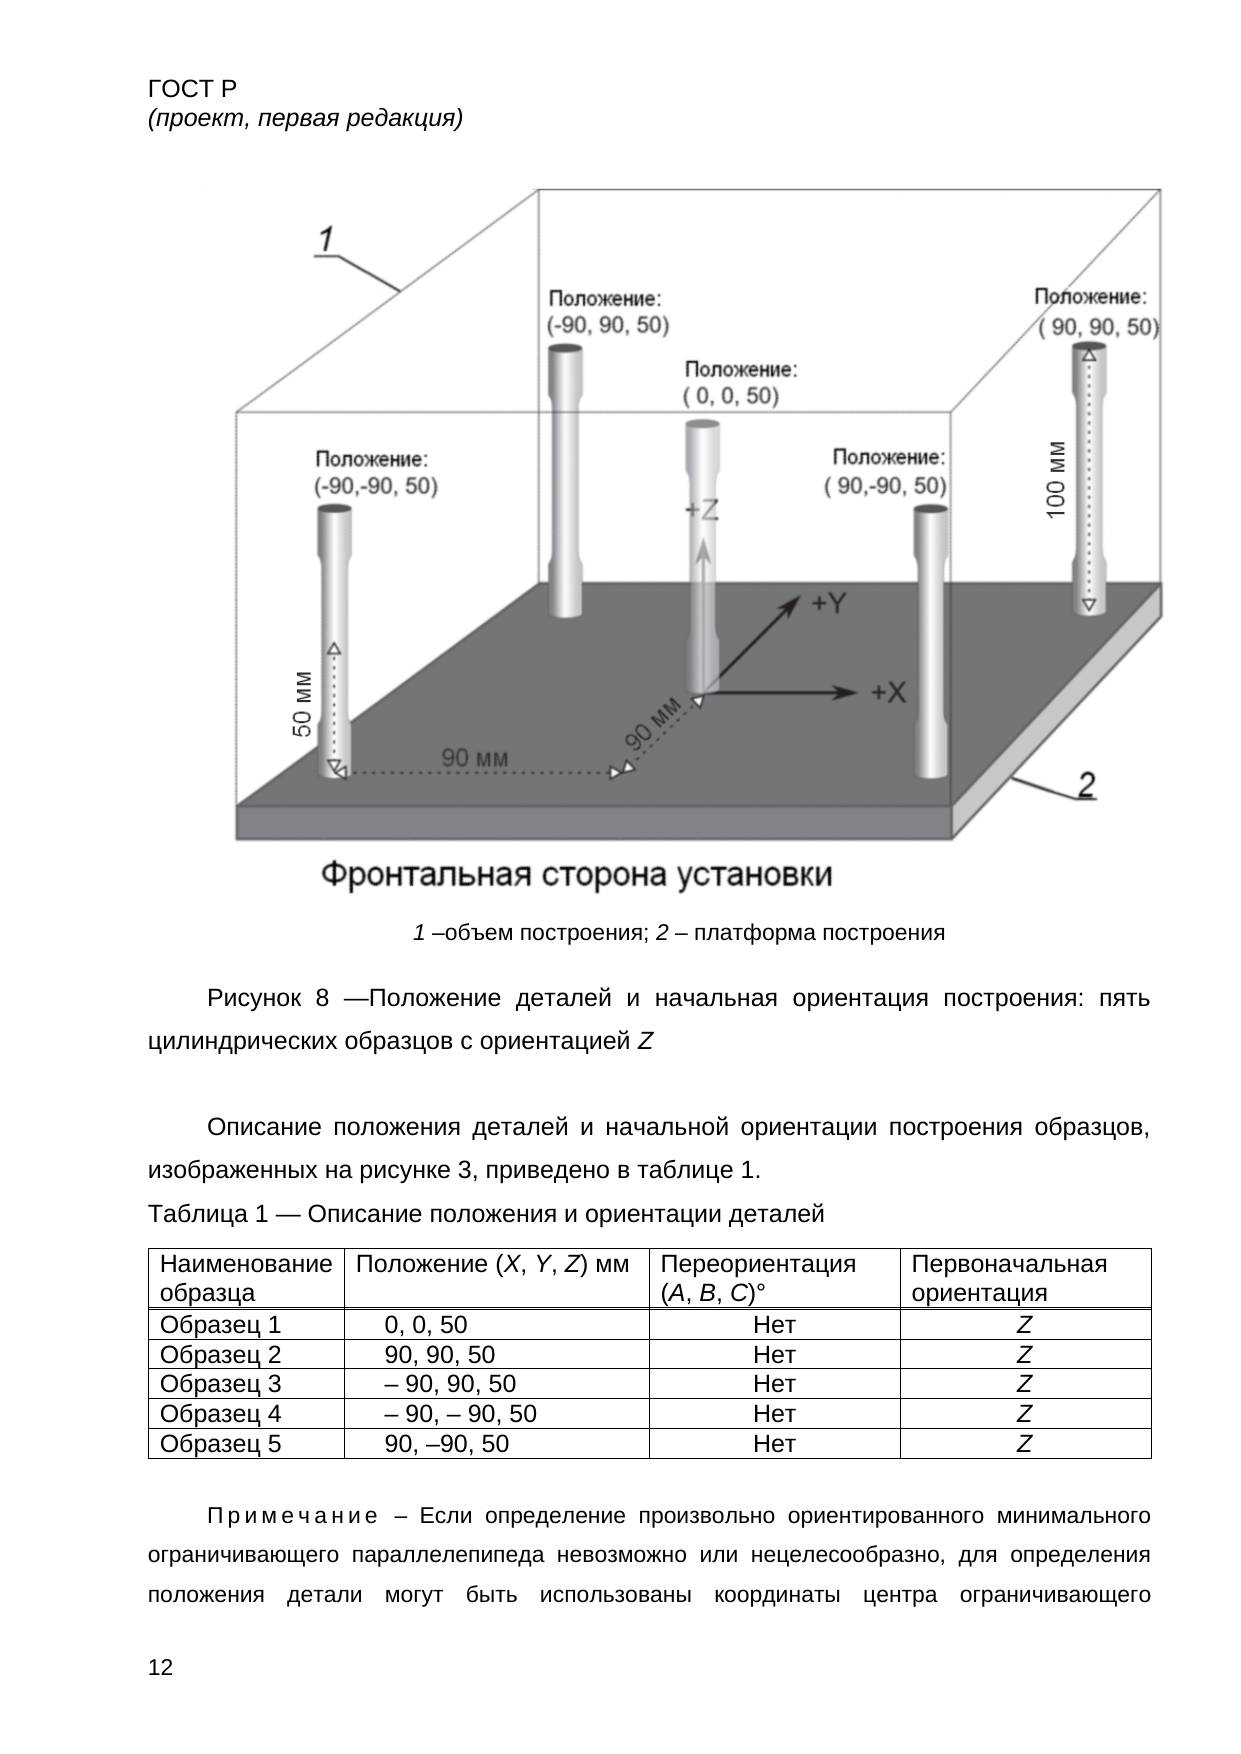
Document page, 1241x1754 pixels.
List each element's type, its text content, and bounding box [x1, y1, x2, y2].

table_cell Z [901, 1369, 1151, 1398]
table_cell – 90, – 90, 50 [345, 1399, 649, 1428]
table_cell 90, 90, 50 [345, 1340, 649, 1368]
list 1 –объем построения; 2 – платформа построения [148, 918, 1152, 945]
table_cell Нет [650, 1340, 900, 1368]
table_cell Нет [650, 1429, 900, 1458]
table_cell Z [901, 1340, 1151, 1368]
table_cell Образец 4 [149, 1399, 344, 1428]
picture [206, 159, 1193, 907]
table_header Положение (X, Y, Z) мм [345, 1249, 649, 1307]
text Таблица 1 — Описание положения и ориентации деталей [148, 1198, 1152, 1227]
table_cell Нет [650, 1369, 900, 1398]
table_header Наименование образца [149, 1249, 344, 1307]
table_header Переориентация (A, B, C)° [650, 1249, 900, 1307]
table_cell Образец 2 [149, 1340, 344, 1368]
table_header Первоначальная ориентация [901, 1249, 1151, 1307]
table_cell 0, 0, 50 [345, 1310, 649, 1338]
table_cell Нет [650, 1310, 900, 1338]
table_cell Образец 3 [149, 1369, 344, 1398]
table_cell 90, –90, 50 [345, 1429, 649, 1458]
table_cell – 90, 90, 50 [345, 1369, 649, 1398]
text Рисунок 8 —Положение деталей и начальная ориентация построения: пять цилиндрических образцов с ориентацией Z [148, 983, 1152, 1055]
table_cell Z [901, 1429, 1151, 1458]
table_cell Z [901, 1399, 1151, 1428]
table_cell Z [901, 1310, 1151, 1338]
table_cell Образец 5 [149, 1429, 344, 1458]
table_cell Образец 1 [149, 1310, 344, 1338]
table_cell Нет [650, 1399, 900, 1428]
text Описание положения деталей и начальной ориентации построения образцов, изображенных на рисунке 3, приведено в таблице 1. [148, 1112, 1152, 1184]
